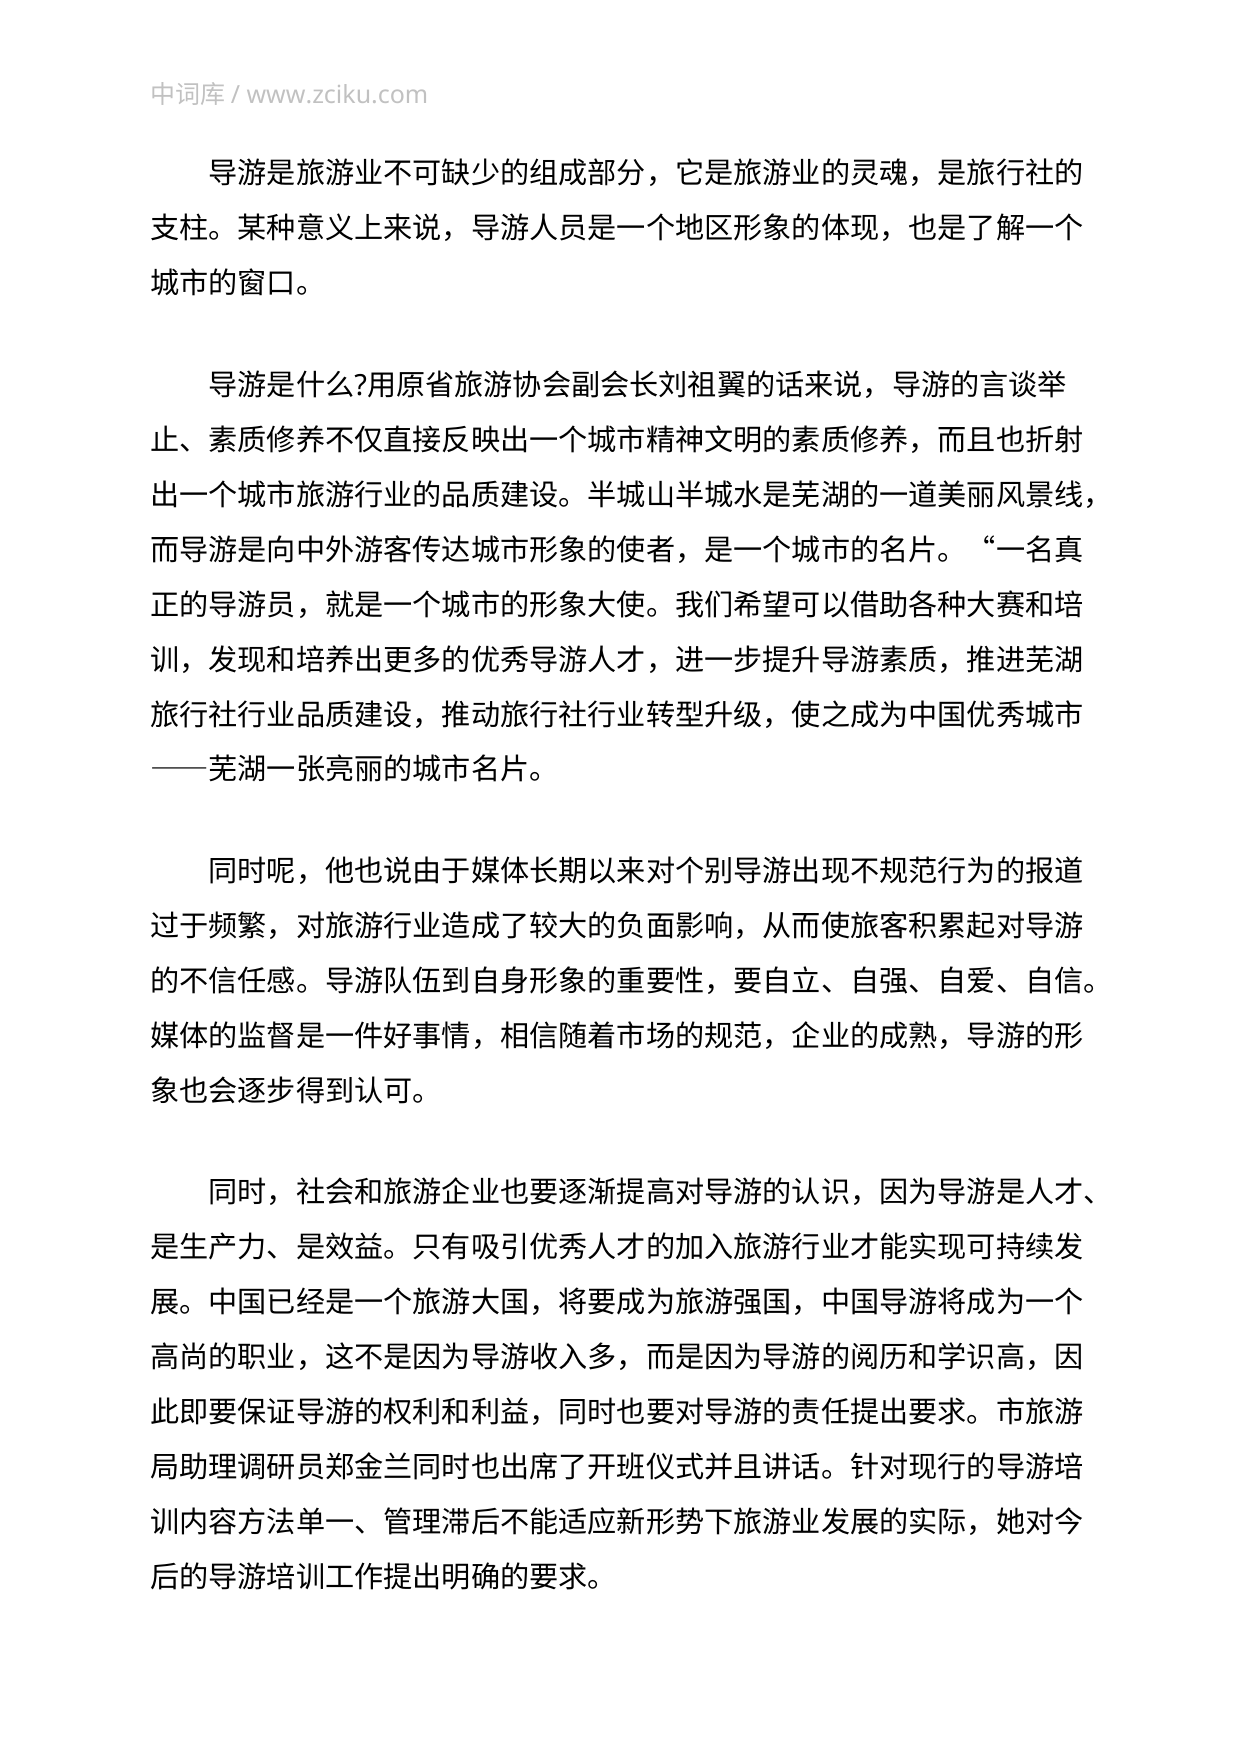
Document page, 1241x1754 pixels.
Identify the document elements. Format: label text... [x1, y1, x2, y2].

text 导游是旅游业不可缺少的组成部分，它是旅游业的灵魂，是旅行社的支柱。某种意义上来说，导游人员是一个地区形象的体现，也是了解一个城市的窗口。 [150, 150, 1090, 302]
text 导游是什么?用原省旅游协会副会长刘祖翼的话来说，导游的言谈举止、素质修养不仅直接反映出一个城市精神文明的素质修养，而且也折射出一个城市旅游行业的品质建设。半城山半城水是芜湖的一道美丽风景线，而导游是向中外游客传达城市形象的使者，是一个城市的名片。“一名真正的导游员，就是一个城市的形象大使。我们希望可以借助各种大赛和培训，发现和培养出更多的优秀导游人才，进一步提升导游素质，推进芜湖旅行社行业品质建设，推动旅行社行业转型升级，使之成为中国优秀城市——芜湖一张亮丽的城市名片。 [150, 362, 1090, 788]
text 同时呢，他也说由于媒体长期以来对个别导游出现不规范行为的报道过于频繁，对旅游行业造成了较大的负面影响，从而使旅客积累起对导游的不信任感。导游队伍到自身形象的重要性，要自立、自强、自爱、自信。媒体的监督是一件好事情，相信随着市场的规范，企业的成熟，导游的形象也会逐步得到认可。 [150, 848, 1090, 1109]
text 同时，社会和旅游企业也要逐渐提高对导游的认识，因为导游是人才、是生产力、是效益。只有吸引优秀人才的加入旅游行业才能实现可持续发展。中国已经是一个旅游大国，将要成为旅游强国，中国导游将成为一个高尚的职业，这不是因为导游收入多，而是因为导游的阅历和学识高，因此即要保证导游的权利和利益，同时也要对导游的责任提出要求。市旅游局助理调研员郑金兰同时也出席了开班仪式并且讲话。针对现行的导游培训内容方法单一、管理滞后不能适应新形势下旅游业发展的实际，她对今后的导游培训工作提出明确的要求。 [150, 1169, 1090, 1596]
